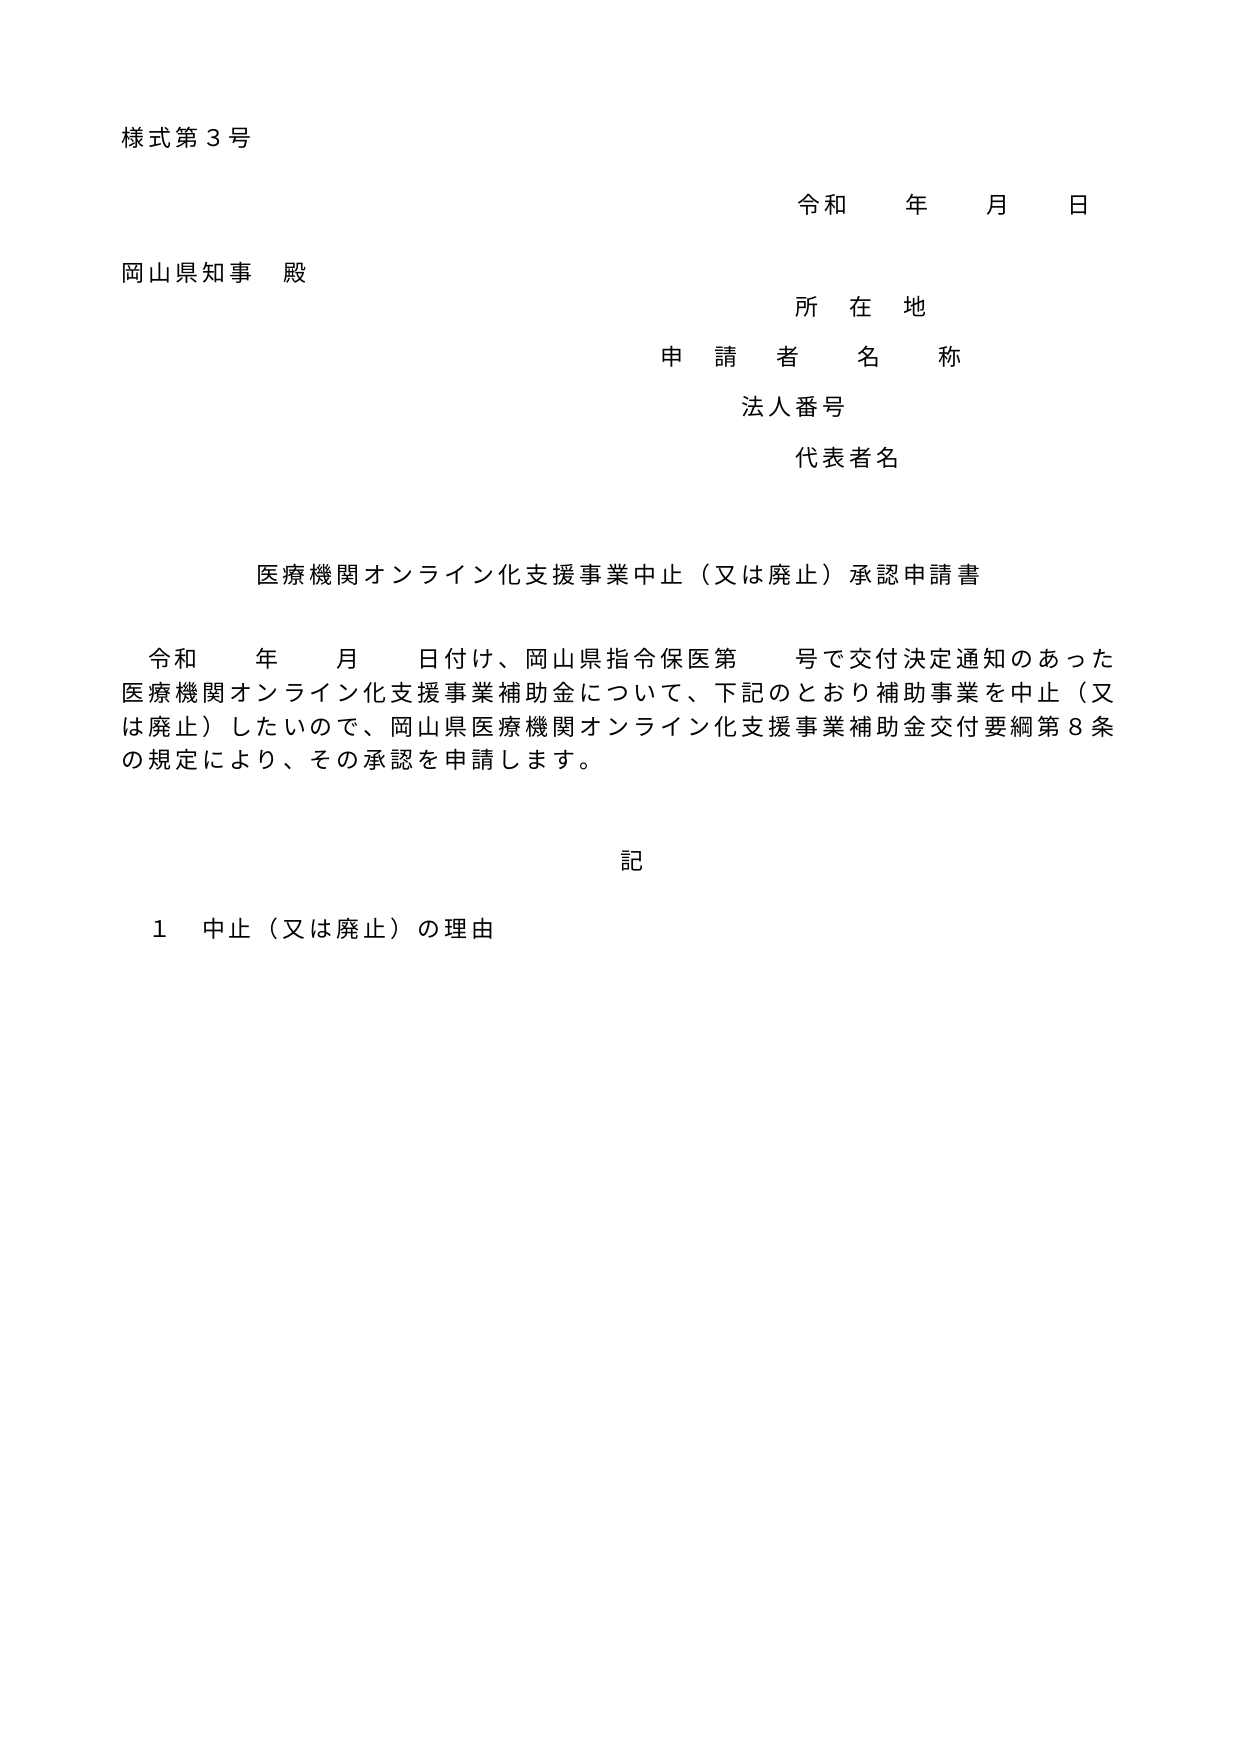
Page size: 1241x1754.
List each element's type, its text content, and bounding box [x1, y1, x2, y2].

text 代表者名 [756, 439, 1119, 473]
text 令和 年 月 日付け、岡山県指令保医第 号で交付決定通知のあった医療機関オンライン化支援事業補助金について、下記のとおり補助事業を中止（又は廃止）したいので、岡山県医療機関オンライン化支援事業補助金交付要綱第８条の規定により、その承認を申請します。 [121, 641, 1119, 776]
text 医療機関オンライン化支援事業中止（又は廃止）承認申請書 [121, 557, 1119, 591]
text 法人番号 [639, 389, 1119, 423]
text １ 中止（又は廃止）の理由 [121, 910, 1119, 944]
text 岡山県知事 殿 [121, 254, 1119, 288]
text 令和 年 月 日 [121, 187, 1094, 221]
text 申請者 名 称 [639, 338, 1119, 372]
text 所 在 地 [756, 288, 1119, 322]
subtitle 様式第３号 [121, 120, 1119, 153]
text 記 [121, 843, 1119, 877]
